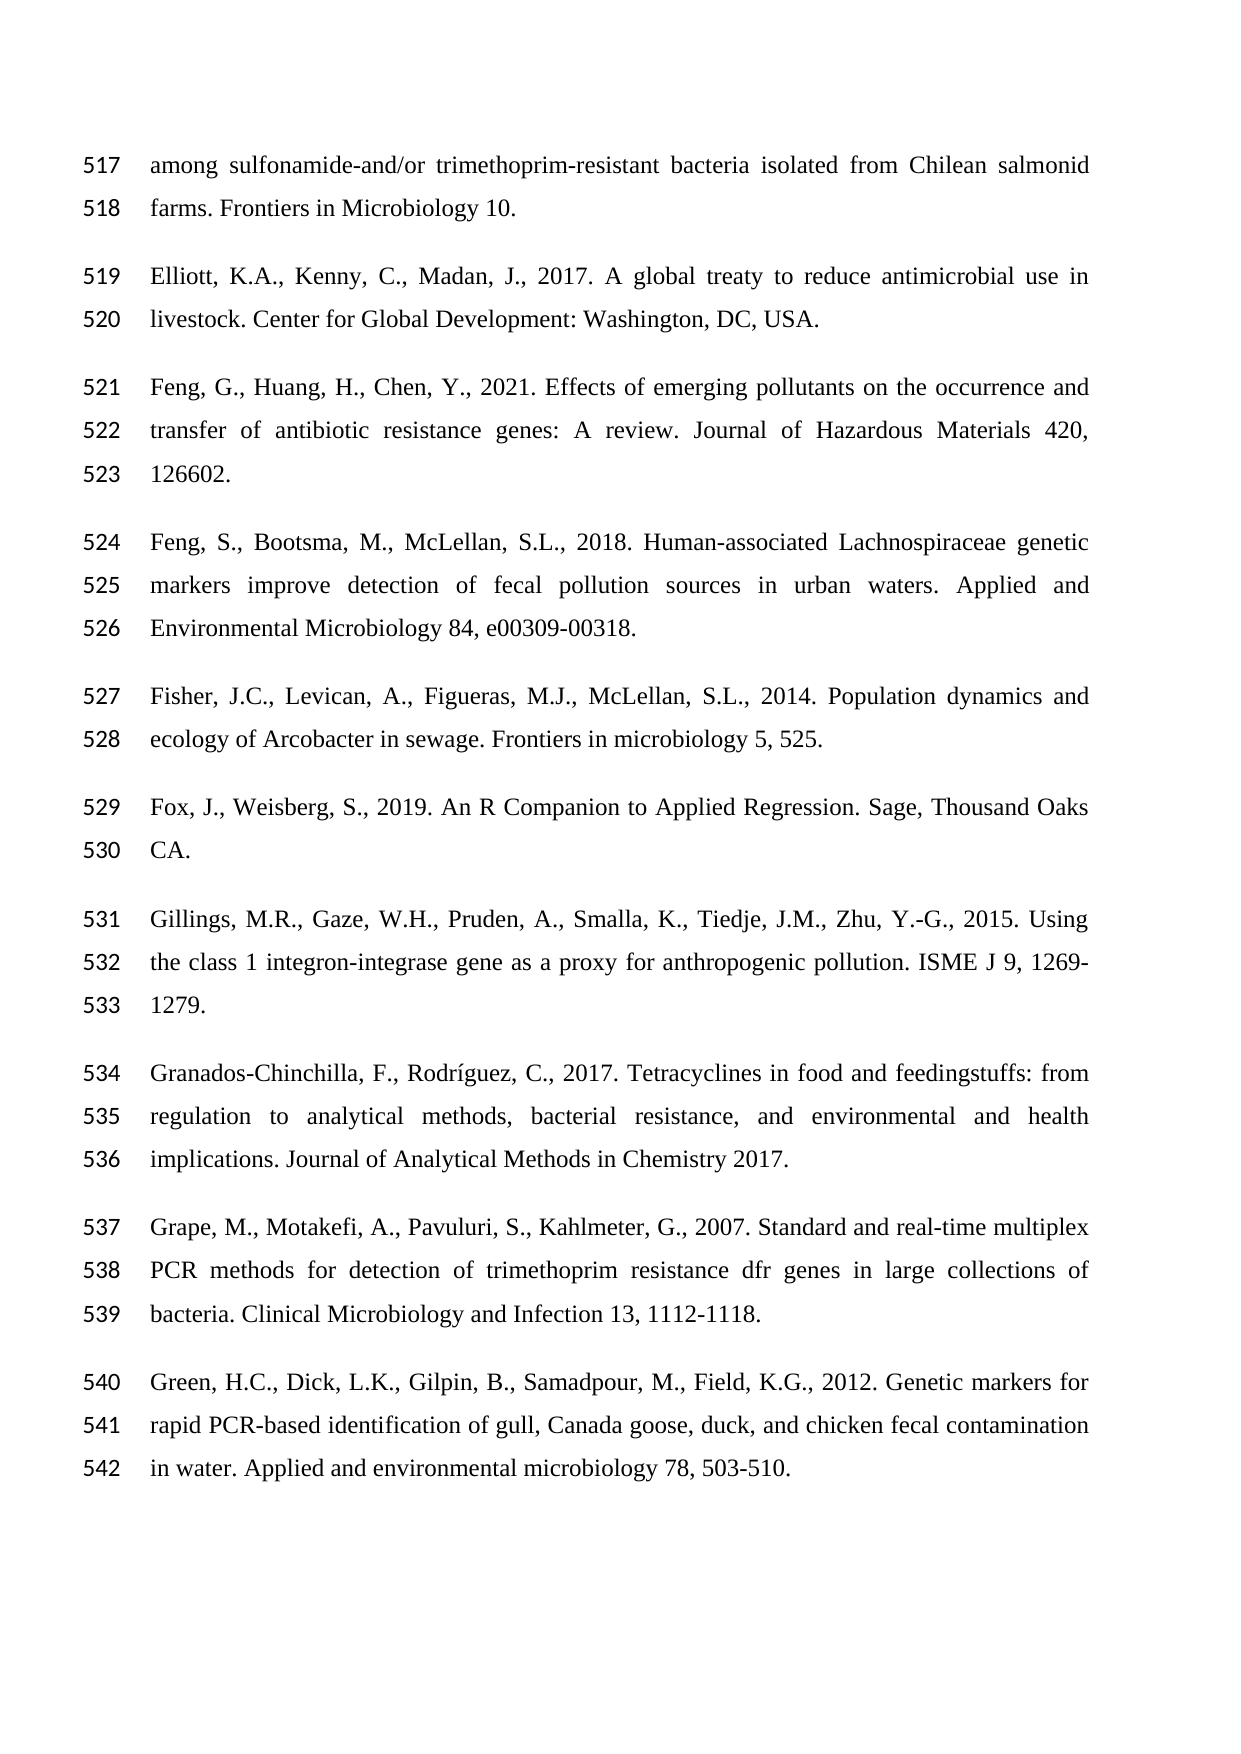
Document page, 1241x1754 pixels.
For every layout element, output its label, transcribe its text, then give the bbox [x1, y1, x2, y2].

text Fisher, J.C., Levican, A., Figueras, M.J., McLellan, S.L., 2014. Population dynamics and ecology of Arcobacter in sewage. Frontiers in microbiology 5, 525. [150, 681, 1090, 753]
text Feng, S., Bootsma, M., McLellan, S.L., 2018. Human-associated Lachnospiraceae genetic markers improve detection of fecal pollution sources in urban waters. Applied and Environmental Microbiology 84, e00309-00318. [150, 527, 1090, 642]
text Feng, G., Huang, H., Chen, Y., 2021. Effects of emerging pollutants on the occurrence and transfer of antibiotic resistance genes: A review. Journal of Hazardous Materials 420, 126602. [150, 372, 1090, 487]
text Grape, M., Motakefi, A., Pavuluri, S., Kahlmeter, G., 2007. Standard and real-time multiplex PCR methods for detection of trimethoprim resistance dfr genes in large collections of bacteria. Clinical Microbiology and Infection 13, 1112-1118. [150, 1212, 1090, 1327]
text Green, H.C., Dick, L.K., Gilpin, B., Samadpour, M., Field, K.G., 2012. Genetic markers for rapid PCR-based identification of gull, Canada goose, duck, and chicken fecal contamination in water. Applied and environmental microbiology 78, 503-510. [150, 1367, 1090, 1482]
text Gillings, M.R., Gaze, W.H., Pruden, A., Smalla, K., Tiedje, J.M., Zhu, Y.-G., 2015. Using the class 1 integron-integrase gene as a proxy for anthropogenic pollution. ISME J 9, 1269-1279. [150, 904, 1090, 1019]
text Fox, J., Weisberg, S., 2019. An R Companion to Applied Regression. Sage, Thousand Oaks CA. [150, 792, 1090, 864]
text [150, 150, 1090, 222]
text Granados-Chinchilla, F., Rodríguez, C., 2017. Tetracyclines in food and feedingstuffs: from regulation to analytical methods, bacterial resistance, and environmental and health implications. Journal of Analytical Methods in Chemistry 2017. [150, 1058, 1090, 1173]
text Elliott, K.A., Kenny, C., Madan, J., 2017. A global treaty to reduce antimicrobial use in livestock. Center for Global Development: Washington, DC, USA. [150, 261, 1090, 333]
